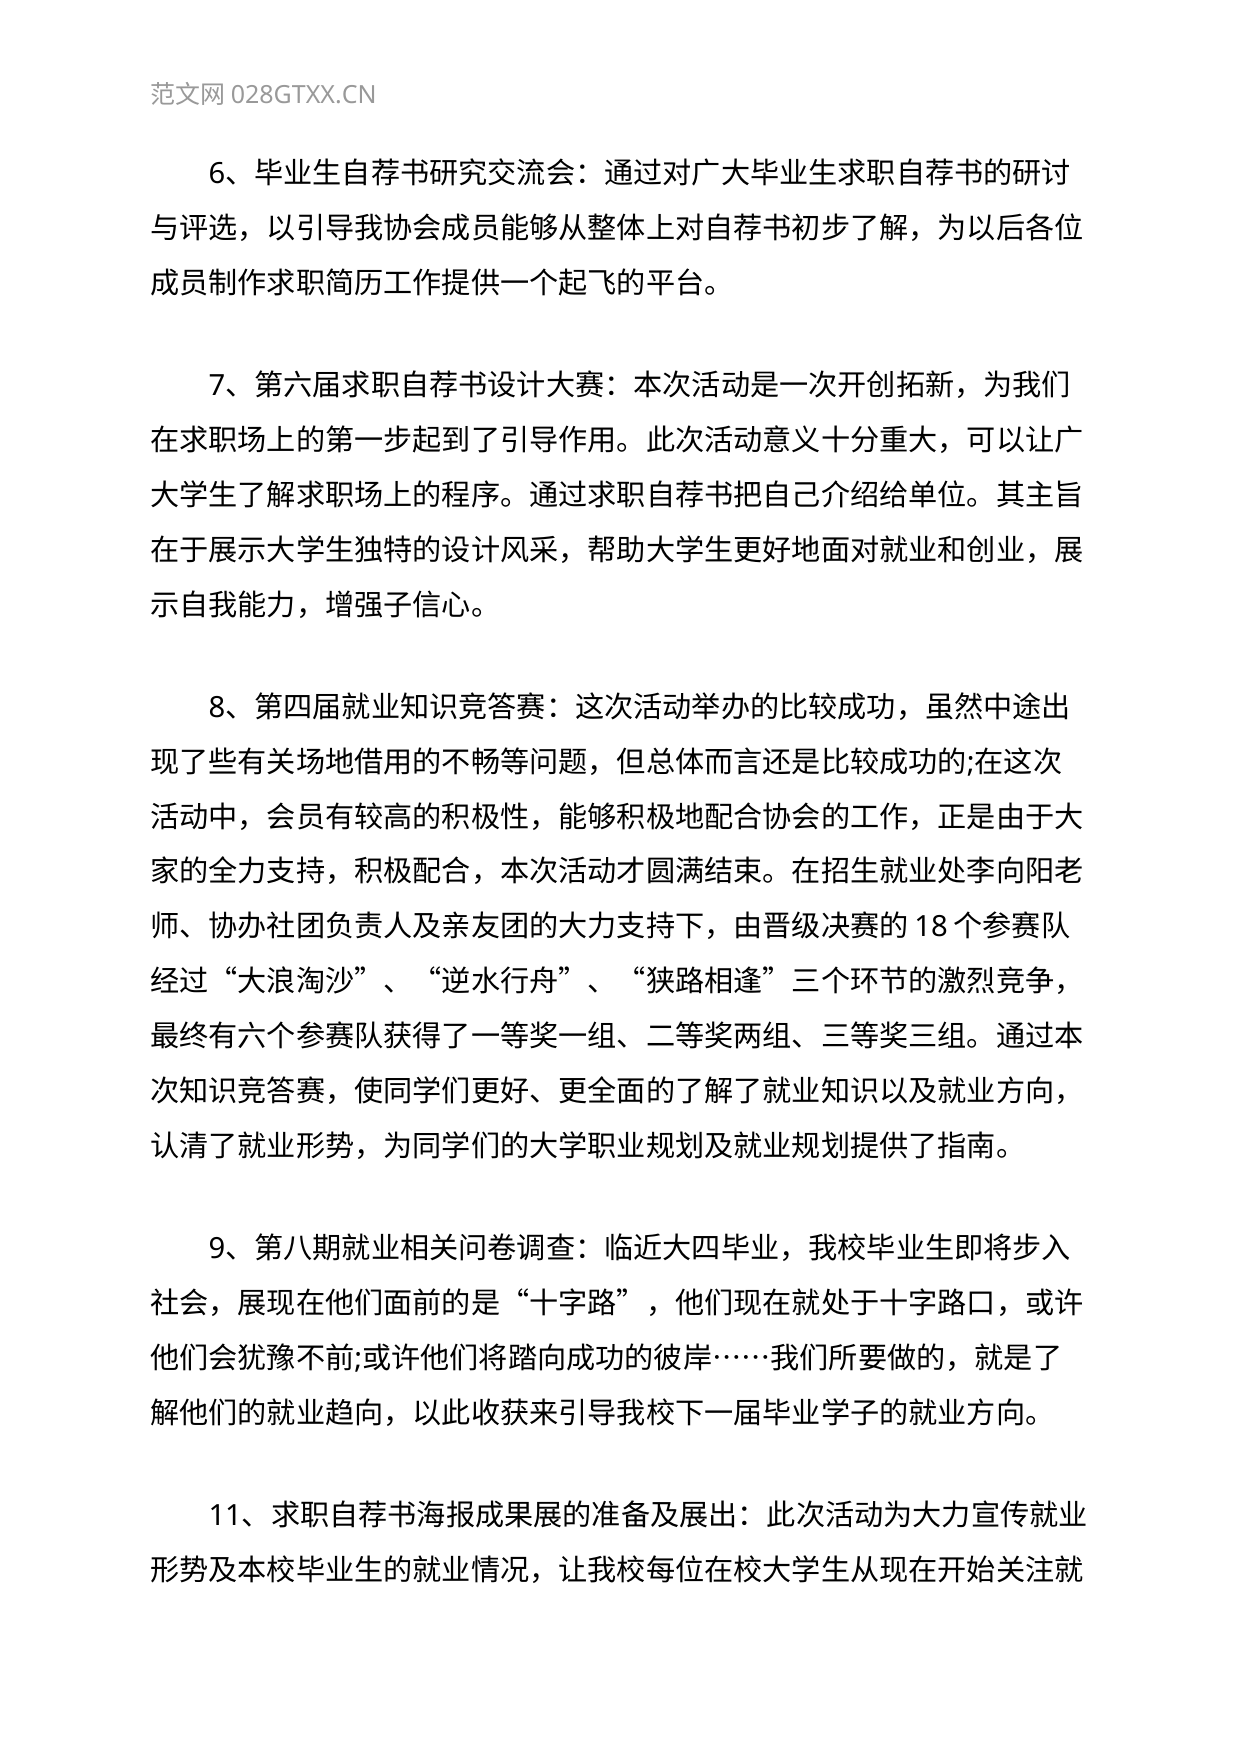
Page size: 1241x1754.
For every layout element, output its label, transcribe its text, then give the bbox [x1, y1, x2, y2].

text 6、毕业生自荐书研究交流会：通过对广大毕业生求职自荐书的研讨与评选，以引导我协会成员能够从整体上对自荐书初步了解，为以后各位成员制作求职简历工作提供一个起飞的平台。 [150, 150, 1090, 302]
text 9、第八期就业相关问卷调查：临近大四毕业，我校毕业生即将步入社会，展现在他们面前的是“十字路”，他们现在就处于十字路口，或许他们会犹豫不前;或许他们将踏向成功的彼岸……我们所要做的，就是了解他们的就业趋向，以此收获来引导我校下一届毕业学子的就业方向。 [150, 1224, 1090, 1432]
text 7、第六届求职自荐书设计大赛：本次活动是一次开创拓新，为我们在求职场上的第一步起到了引导作用。此次活动意义十分重大，可以让广大学生了解求职场上的程序。通过求职自荐书把自己介绍给单位。其主旨在于展示大学生独特的设计风采，帮助大学生更好地面对就业和创业，展示自我能力，增强子信心。 [150, 362, 1090, 624]
text 8、第四届就业知识竞答赛：这次活动举办的比较成功，虽然中途出现了些有关场地借用的不畅等问题，但总体而言还是比较成功的;在这次活动中，会员有较高的积极性，能够积极地配合协会的工作，正是由于大家的全力支持，积极配合，本次活动才圆满结束。在招生就业处李向阳老师、协办社团负责人及亲友团的大力支持下，由晋级决赛的18个参赛队经过“大浪淘沙”、“逆水行舟”、“狭路相逢”三个环节的激烈竞争，最终有六个参赛队获得了一等奖一组、二等奖两组、三等奖三组。通过本次知识竞答赛，使同学们更好、更全面的了解了就业知识以及就业方向，认清了就业形势，为同学们的大学职业规划及就业规划提供了指南。 [150, 683, 1090, 1165]
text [150, 1491, 1090, 1588]
